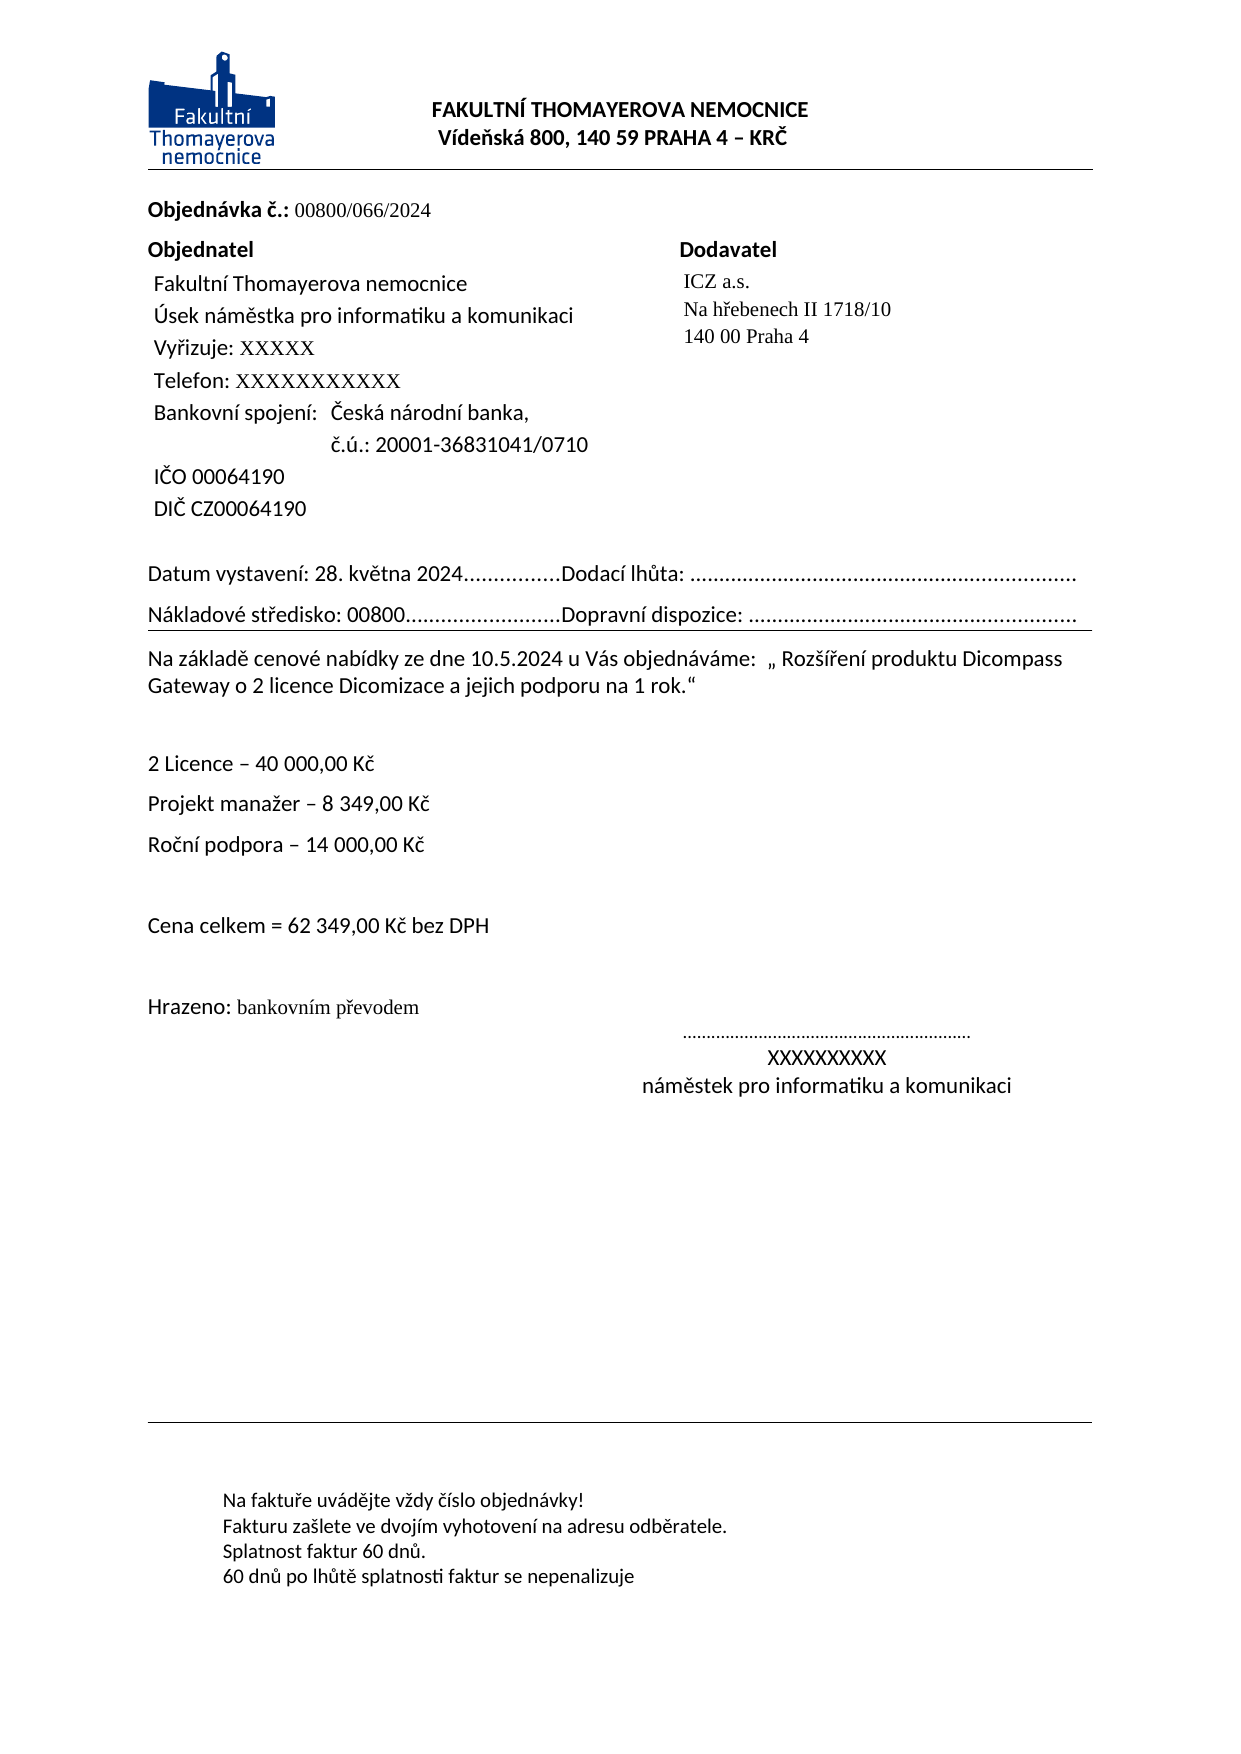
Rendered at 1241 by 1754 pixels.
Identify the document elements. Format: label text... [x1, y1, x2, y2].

text Nákladové středisko: 00800 Dopravní dispozice: [148, 600, 1092, 630]
text Objednatel Dodavatel [148, 235, 1092, 263]
text 2 Licence – 40 000,00 Kč [148, 749, 1092, 777]
text Objednávka č.: 00800/066/2024 [148, 195, 1092, 223]
text ............................................................. [148, 1020, 1092, 1043]
text Vídeňská 800, 140 59 PRAHA 4 – KRČ [340, 123, 886, 151]
text Roční podpora – 14 000,00 Kč [148, 830, 1092, 858]
text Na základě cenové nabídky ze dne 10.5.2024 u Vás objednáváme: „ Rozšíření produktu Dicompass Gateway o 2 licence Dicomizace a jejich podporu na 1 rok.“ [148, 644, 1092, 700]
text náměstek pro informatiku a komunikaci [148, 1071, 1092, 1099]
text Hrazeno: bankovním převodem [148, 992, 1092, 1020]
text Cena celkem = 62 349,00 Kč bez DPH [148, 911, 1092, 939]
text Projekt manažer – 8 349,00 Kč [148, 789, 1092, 817]
text FAKULTNÍ THOMAYEROVA NEMOCNICE [271, 95, 1092, 123]
text Datum vystavení: 28. května 2024 Dodací lhůta: [148, 559, 1092, 587]
text XXXXXXXXXX [148, 1043, 1092, 1071]
